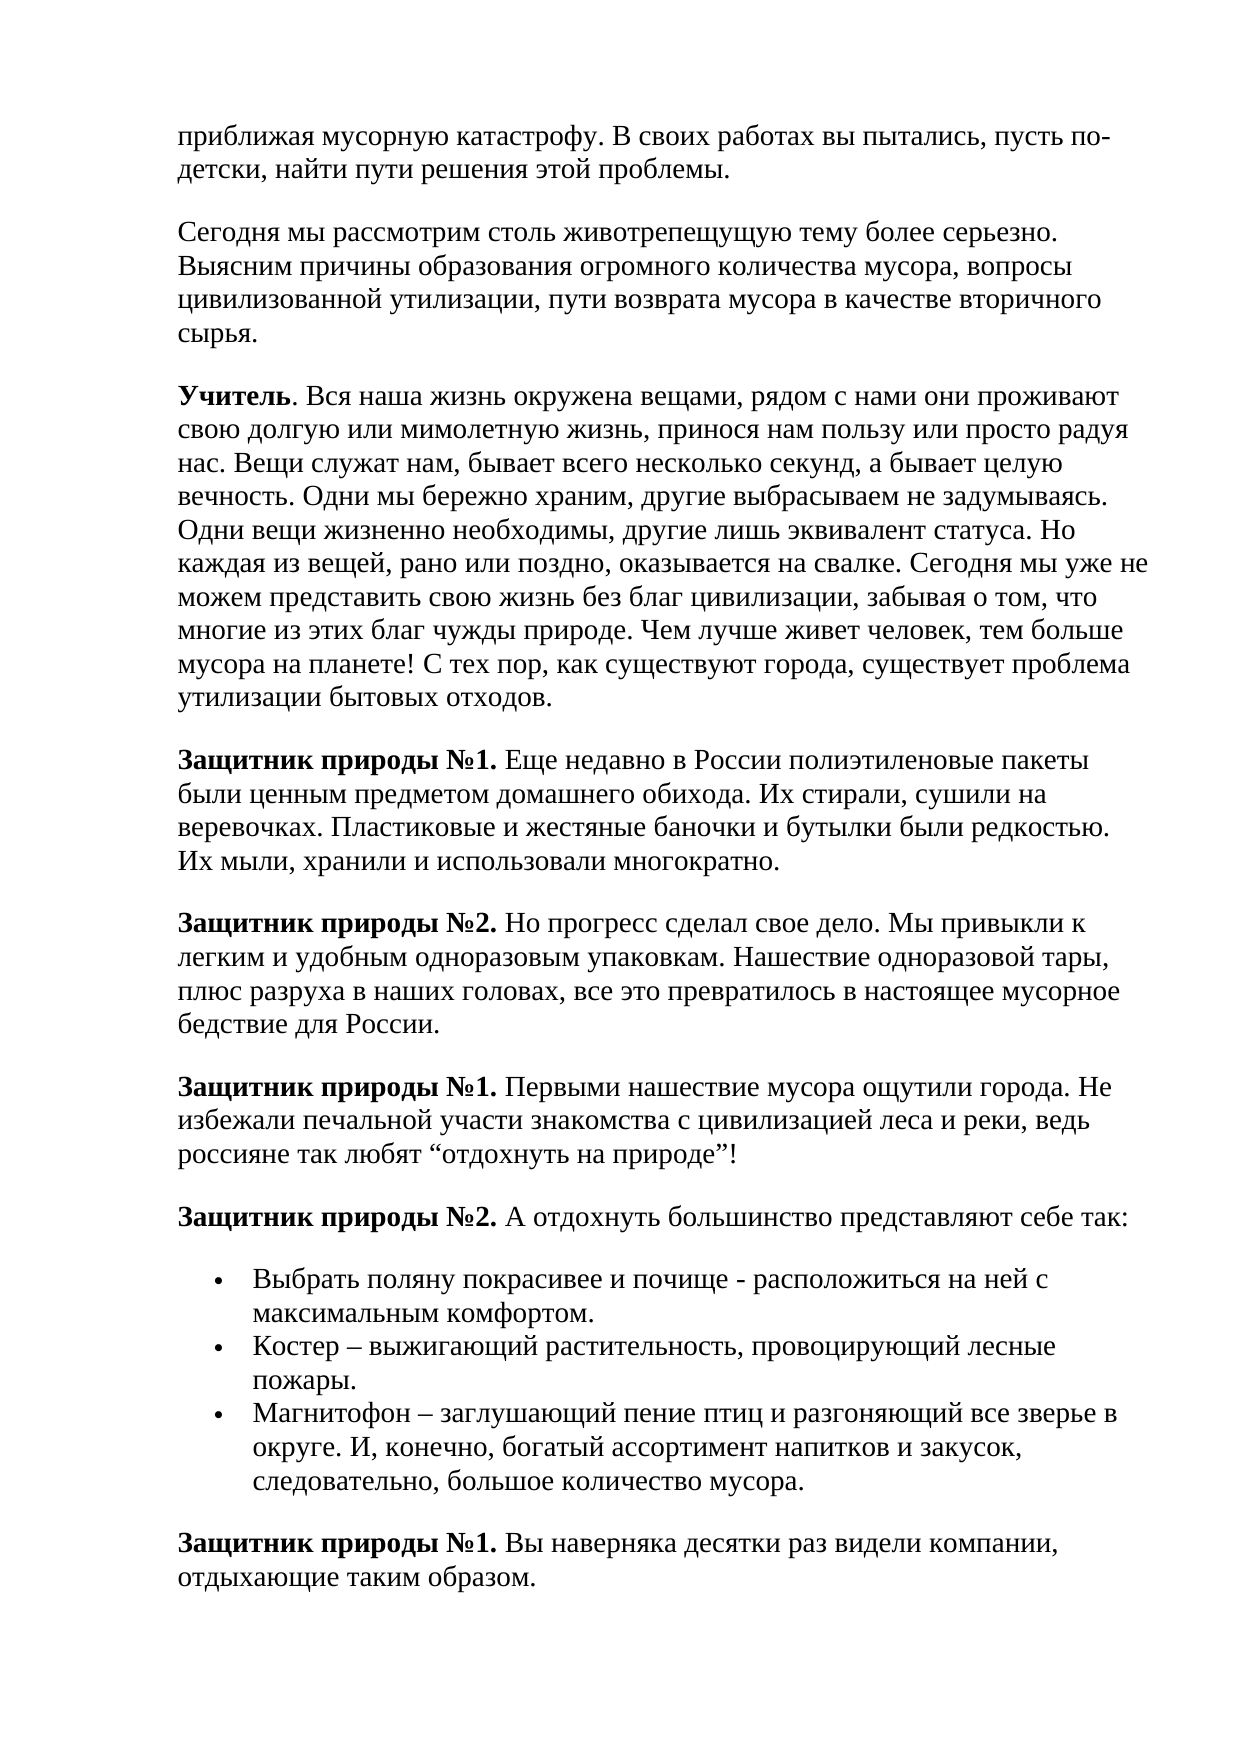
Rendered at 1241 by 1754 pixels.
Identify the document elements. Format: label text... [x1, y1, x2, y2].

text Защитник природы №2. Но прогресс сделал свое дело. Мы привыкли к легким и удобным одноразовым упаковкам. Нашествие одноразовой тары, плюс разруха в наших головах, все это превратилось в настоящее мусорное бедствие для России. [177, 906, 1152, 1040]
text Защитник природы №1. Еще недавно в России полиэтиленовые пакеты были ценным предметом домашнего обихода. Их стирали, сушили на веревочках. Пластиковые и жестяные баночки и бутылки были редкостью. Их мыли, хранили и использовали многократно. [177, 742, 1152, 876]
text Защитник природы №1. Первыми нашествие мусора ощутили города. Не избежали печальной участи знакомства с цивилизацией леса и реки, ведь россияне так любят “отдохнуть на природе”! [177, 1069, 1152, 1169]
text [177, 118, 1152, 185]
text Учитель. Вся наша жизнь окружена вещами, рядом с нами они проживают свою долгую или мимолетную жизнь, принося нам пользу или просто радуя нас. Вещи служат нам, бывает всего несколько секунд, а бывает целую вечность. Одни мы бережно храним, другие выбрасываем не задумываясь. Одни вещи жизненно необходимы, другие лишь эквивалент статуса. Но каждая из вещей, рано или поздно, оказывается на свалке. Сегодня мы уже не можем представить свою жизнь без благ цивилизации, забывая о том, что многие из этих благ чужды природе. Чем лучше живет человек, тем больше мусора на планете! С тех пор, как существуют города, существует проблема утилизации бытовых отходов. [177, 378, 1152, 713]
list Костер – выжигающий растительность, провоцирующий лесные пожары. [215, 1328, 1152, 1396]
text Сегодня мы рассмотрим столь животрепещущую тему более серьезно. Выясним причины образования огромного количества мусора, вопросы цивилизованной утилизации, пути возврата мусора в качестве вторичного сырья. [177, 214, 1152, 348]
list Магнитофон – заглушающий пение птиц и разгоняющий все зверье в округе. И, конечно, богатый ассортимент напитков и закусок, следовательно, большое количество мусора. [215, 1396, 1152, 1496]
text Защитник природы №1. Вы наверняка десятки раз видели компании, отдыхающие таким образом. [177, 1525, 1152, 1592]
text Защитник природы №2. А отдохнуть большинство представляют себе так: [177, 1199, 1152, 1232]
list Выбрать поляну покрасивее и почище - расположиться на ней с максимальным комфортом. [215, 1261, 1152, 1328]
